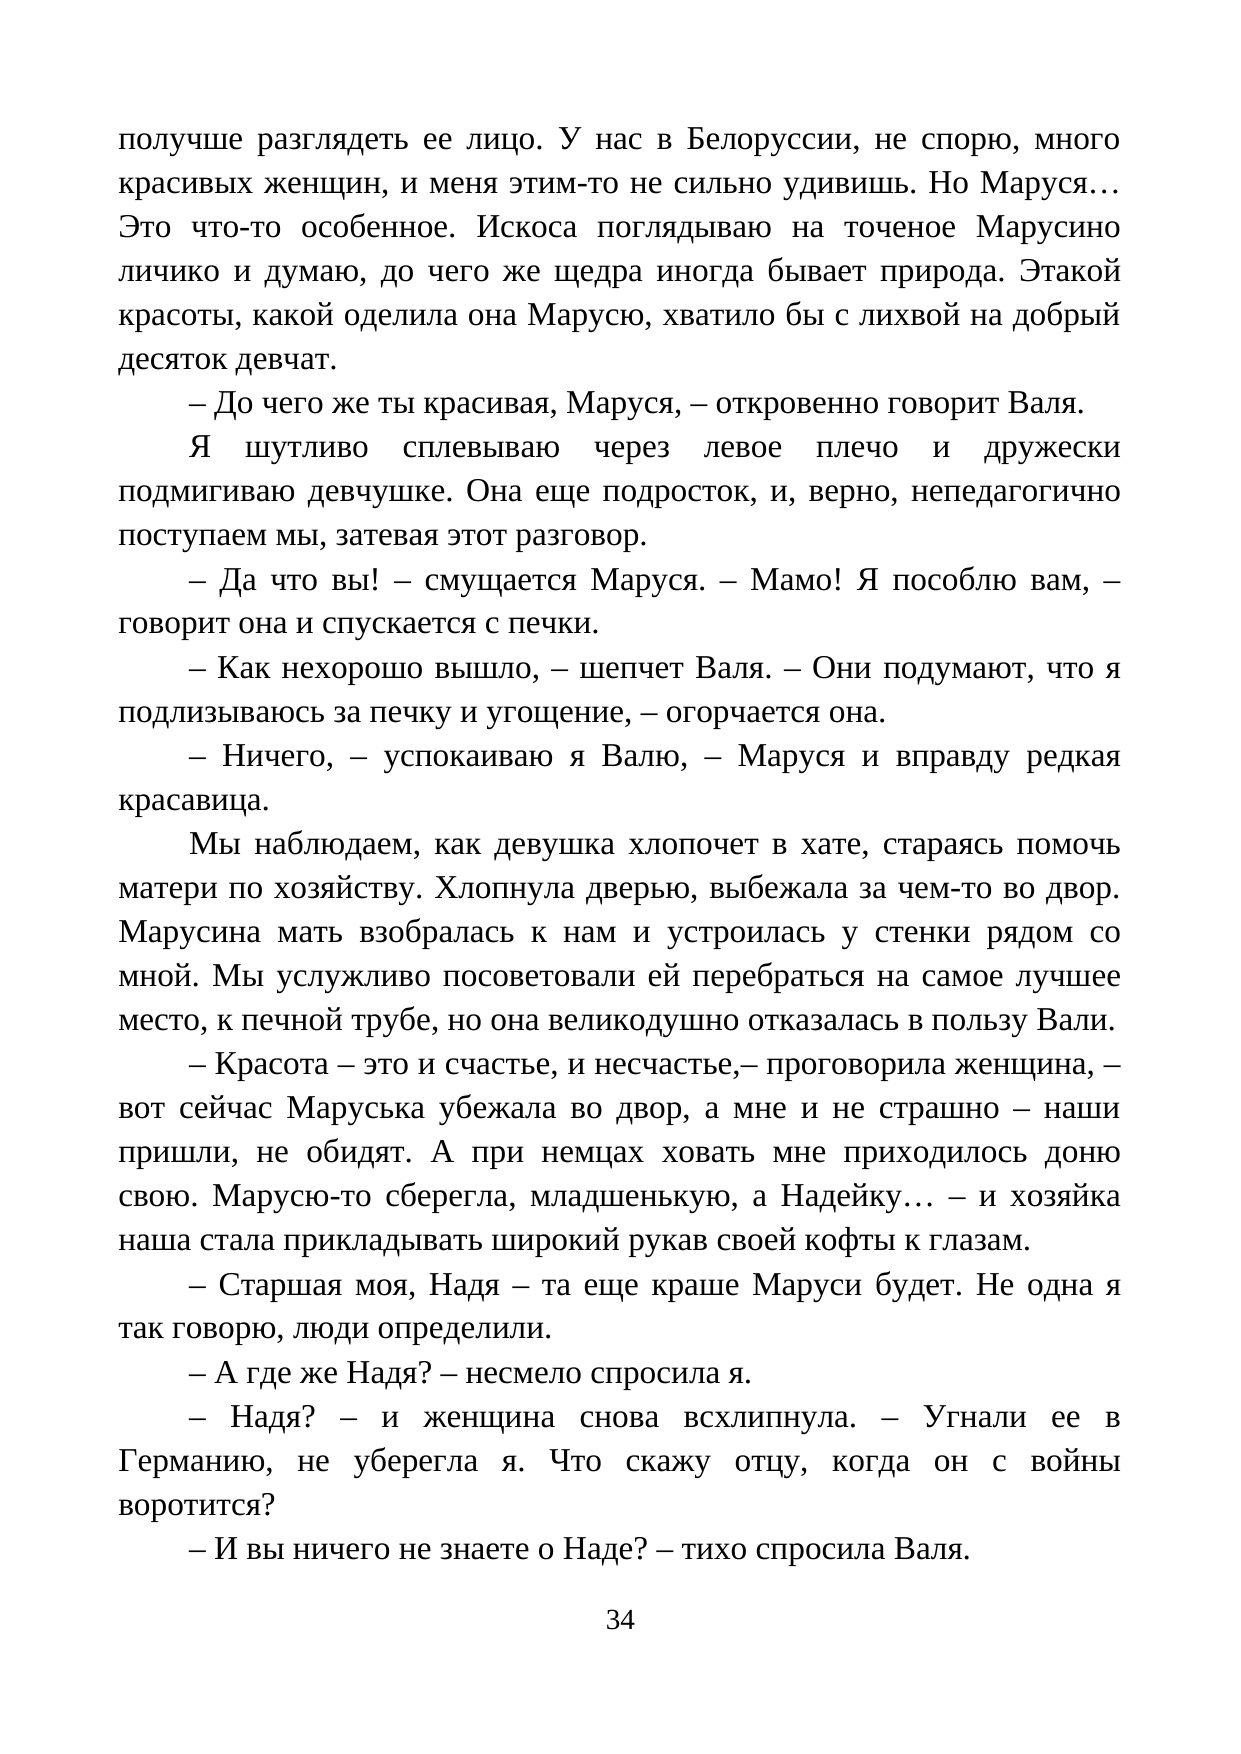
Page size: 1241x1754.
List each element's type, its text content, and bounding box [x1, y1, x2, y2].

text – Да что вы! – смущается Маруся. – Мамо! Я пособлю вам, – говорит она и спускается с печки. [118, 559, 1122, 641]
text – Красота – это и счастье, и несчастье,– проговорила женщина, – вот сейчас Маруська убежала во двор, а мне и не страшно – наши пришли, не обидят. А при немцах ховать мне приходилось доню свою. Марусю-то сберегла, младшенькую, а Надейку… – и хозяйка наша стала прикладывать широкий рукав своей кофты к глазам. [118, 1043, 1122, 1258]
text – Надя? – и женщина снова всхлипнула. – Угнали ее в Германию, не уберегла я. Что скажу отцу, когда он с войны воротится? [118, 1396, 1122, 1522]
text – И вы ничего не знаете о Наде? – тихо спросила Валя. [118, 1528, 1122, 1566]
text – Старшая моя, Надя – та еще краше Маруси будет. Не одна я так говорю, люди определили. [118, 1264, 1122, 1346]
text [118, 118, 1122, 377]
text – А где же Надя? – несмело спросила я. [118, 1352, 1122, 1390]
text – Как нехорошо вышло, – шепчет Валя. – Они подумают, что я подлизываюсь за печку и угощение, – огорчается она. [118, 647, 1122, 729]
text – До чего же ты красивая, Маруся, – откровенно говорит Валя. [118, 382, 1122, 421]
text – Ничего, – успокаиваю я Валю, – Маруся и вправду редкая красавица. [118, 735, 1122, 817]
text Мы наблюдаем, как девушка хлопочет в хате, стараясь помочь матери по хозяйству. Хлопнула дверью, выбежала за чем-то во двор. Марусина мать взобралась к нам и устроилась у стенки рядом со мной. Мы услужливо посоветовали ей перебраться на самое лучшее место, к печной трубе, но она великодушно отказалась в пользу Вали. [118, 823, 1122, 1038]
text Я шутливо сплевываю через левое плечо и дружески подмигиваю девчушке. Она еще подросток, и, верно, непедагогично поступаем мы, затевая этот разговор. [118, 427, 1122, 553]
